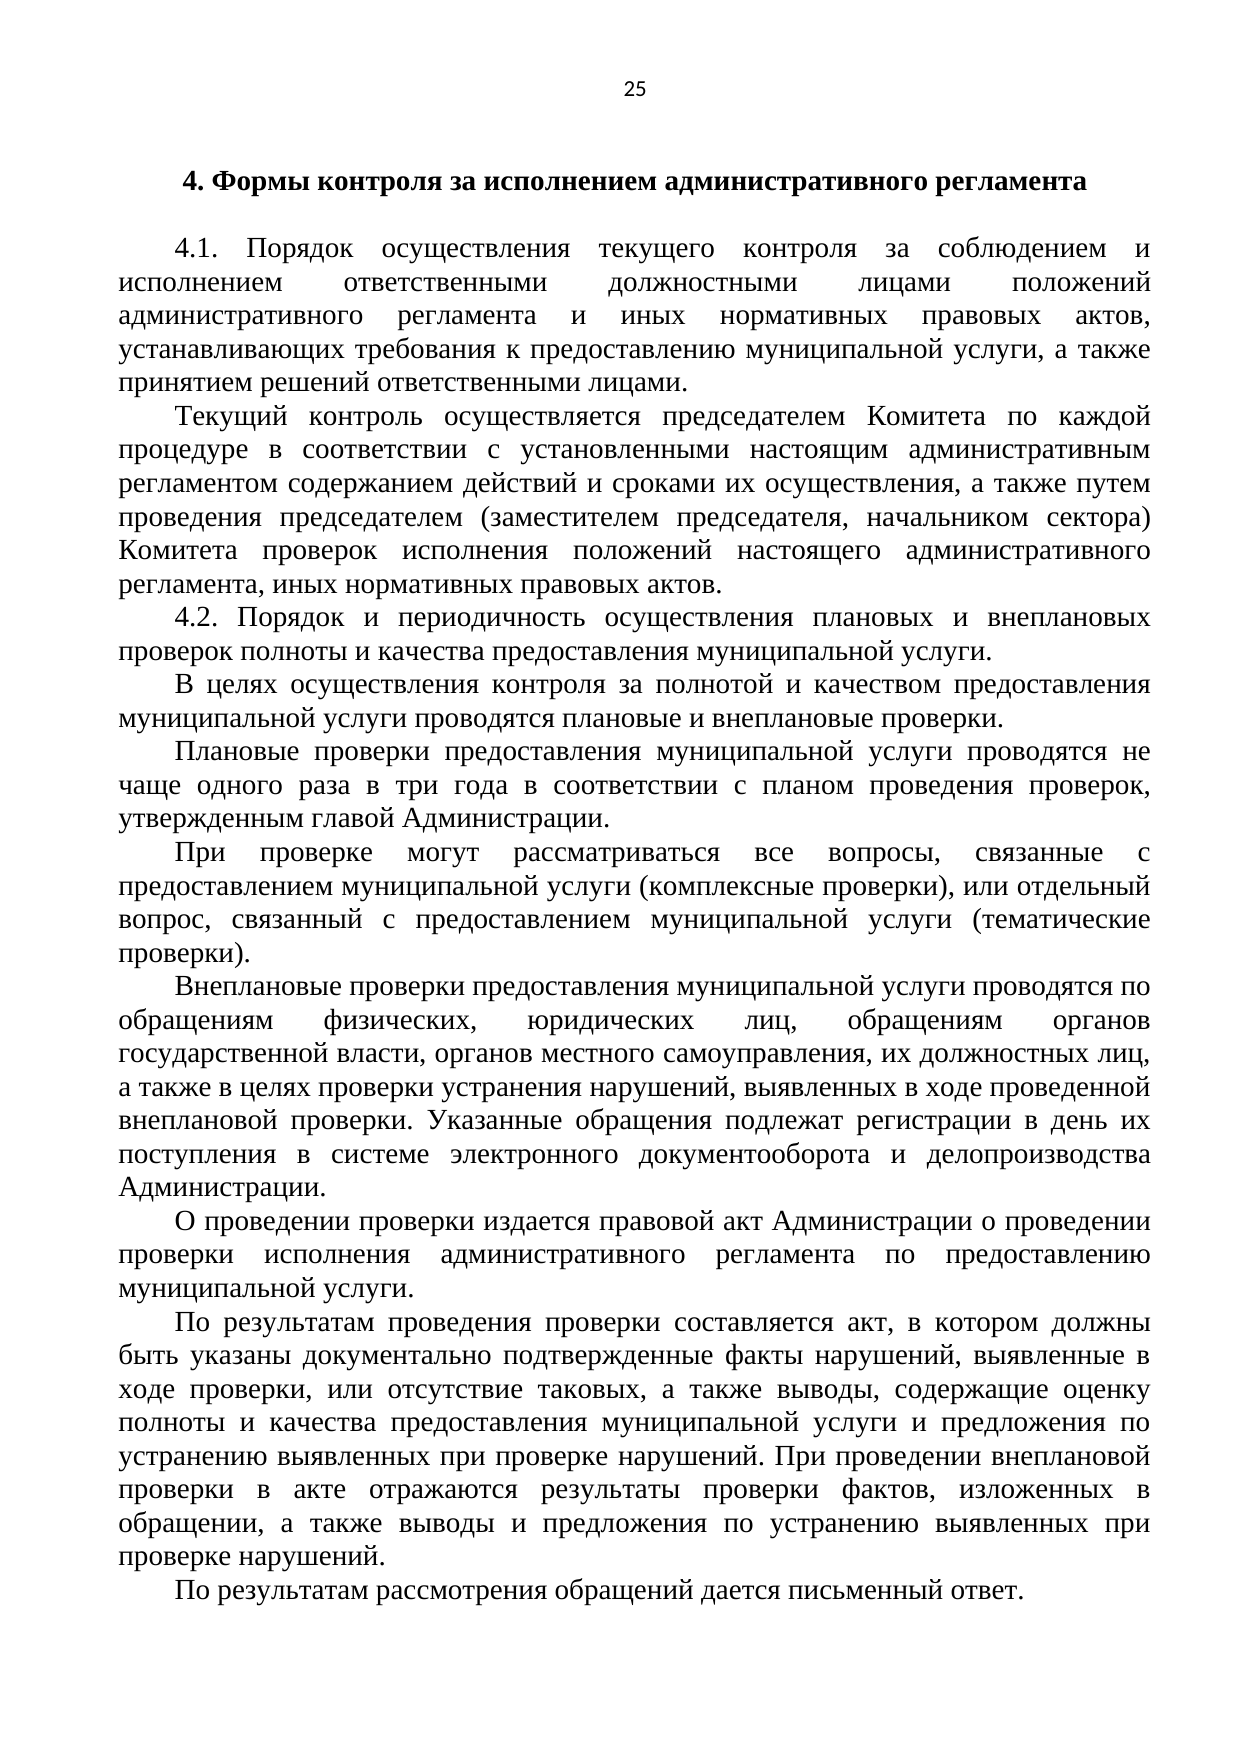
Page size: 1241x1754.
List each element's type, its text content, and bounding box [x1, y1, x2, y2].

text Текущий контроль осуществляется председателем Комитета по каждой процедуре в соответствии с установленными настоящим административным регламентом содержанием действий и сроками их осуществления, а также путем проведения председателем (заместителем председателя, начальником сектора) Комитета проверок исполнения положений настоящего административного регламента, иных нормативных правовых актов. [118, 398, 1152, 599]
text Плановые проверки предоставления муниципальной услуги проводятся не чаще одного раза в три года в соответствии с планом проведения проверок, утвержденным главой Администрации. [118, 733, 1152, 834]
text 4.2. Порядок и периодичность осуществления плановых и внеплановых проверок полноты и качества предоставления муниципальной услуги. [118, 599, 1152, 666]
text По результатам рассмотрения обращений дается письменный ответ. [118, 1572, 1152, 1606]
text О проведении проверки издается правовой акт Администрации о проведении проверки исполнения административного регламента по предоставлению муниципальной услуги. [118, 1203, 1152, 1304]
text Внеплановые проверки предоставления муниципальной услуги проводятся по обращениям физических, юридических лиц, обращениям органов государственной власти, органов местного самоуправления, их должностных лиц, а также в целях проверки устранения нарушений, выявленных в ходе проведенной внеплановой проверки. Указанные обращения подлежат регистрации в день их поступления в системе электронного документооборота и делопроизводства Администрации. [118, 968, 1152, 1203]
text 4. Формы контроля за исполнением административного регламента [118, 163, 1152, 197]
text По результатам проведения проверки составляется акт, в котором должны быть указаны документально подтвержденные факты нарушений, выявленные в ходе проверки, или отсутствие таковых, а также выводы, содержащие оценку полноты и качества предоставления муниципальной услуги и предложения по устранению выявленных при проверке нарушений. При проведении внеплановой проверки в акте отражаются результаты проверки фактов, изложенных в обращении, а также выводы и предложения по устранению выявленных при проверке нарушений. [118, 1304, 1152, 1572]
text 4.1. Порядок осуществления текущего контроля за соблюдением и исполнением ответственными должностными лицами положений административного регламента и иных нормативных правовых актов, устанавливающих требования к предоставлению муниципальной услуги, а также принятием решений ответственными лицами. [118, 230, 1152, 398]
text При проверке могут рассматриваться все вопросы, связанные с предоставлением муниципальной услуги (комплексные проверки), или отдельный вопрос, связанный с предоставлением муниципальной услуги (тематические проверки). [118, 834, 1152, 968]
text В целях осуществления контроля за полнотой и качеством предоставления муниципальной услуги проводятся плановые и внеплановые проверки. [118, 666, 1152, 733]
